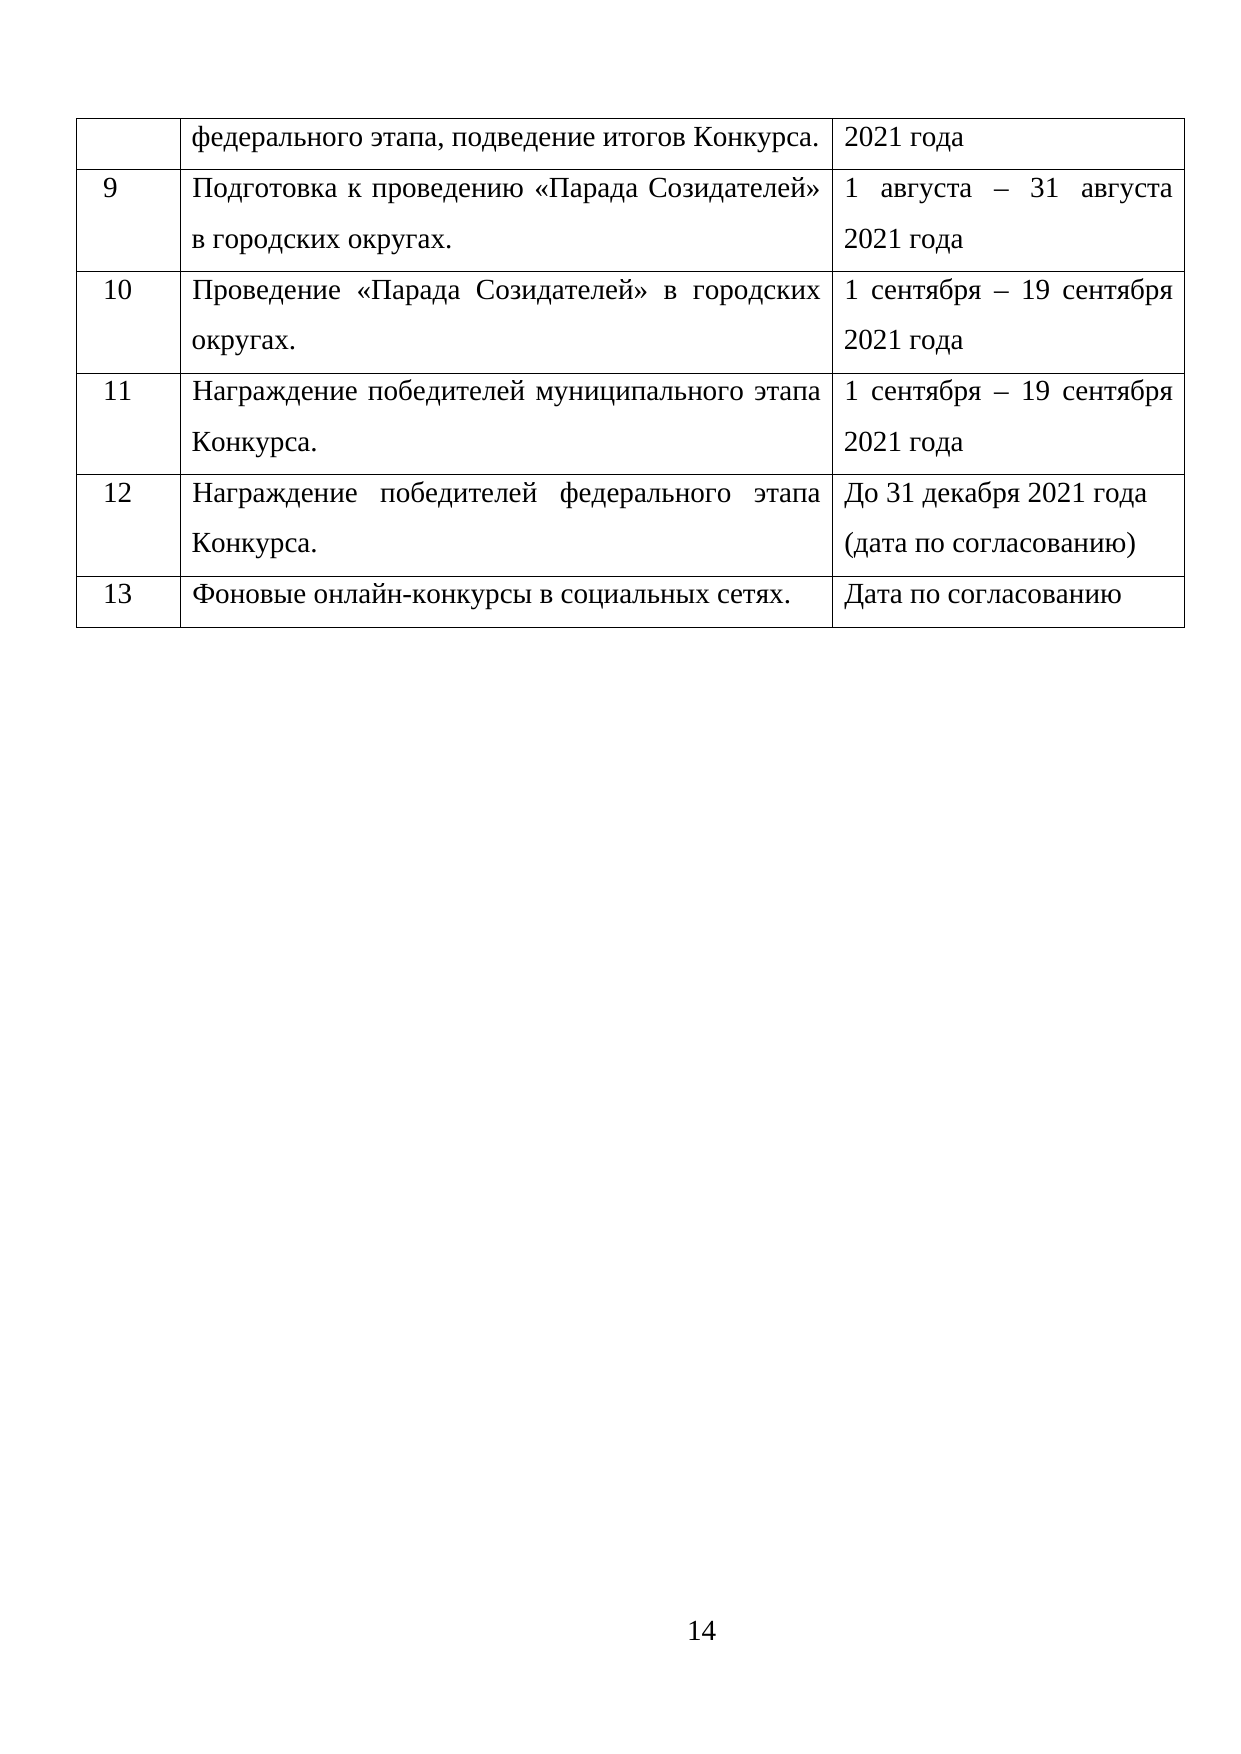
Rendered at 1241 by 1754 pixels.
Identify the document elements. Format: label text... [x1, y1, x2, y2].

table_cell Награждение победителей муниципального этапа Конкурса. [181, 374, 832, 474]
table_cell 10 [77, 272, 180, 372]
table_cell Подготовка к проведению «Парада Созидателей» в городских округах. [181, 170, 832, 271]
table_cell 8 [77, 119, 180, 169]
table_cell Проведение «Парада Созидателей» в городских округах. [181, 272, 832, 372]
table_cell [181, 119, 832, 169]
table_cell 12 [77, 475, 180, 576]
table_cell Награждение победителей федерального этапа Конкурса. [181, 475, 832, 576]
table_cell 1 августа – 31 августа 2021 года [833, 170, 1184, 271]
table_cell 11 [77, 374, 180, 474]
table_cell 13 [77, 577, 180, 627]
table_cell 1 сентября – 19 сентября 2021 года [833, 374, 1184, 474]
table_cell Дата по согласованию [833, 577, 1184, 627]
table_cell 9 [77, 170, 180, 271]
table_cell 1 сентября – 19 сентября 2021 года [833, 272, 1184, 372]
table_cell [833, 119, 1184, 169]
table_cell Фоновые онлайн-конкурсы в социальных сетях. [181, 577, 832, 627]
table_cell До 31 декабря 2021 года (дата по согласованию) [833, 475, 1184, 576]
